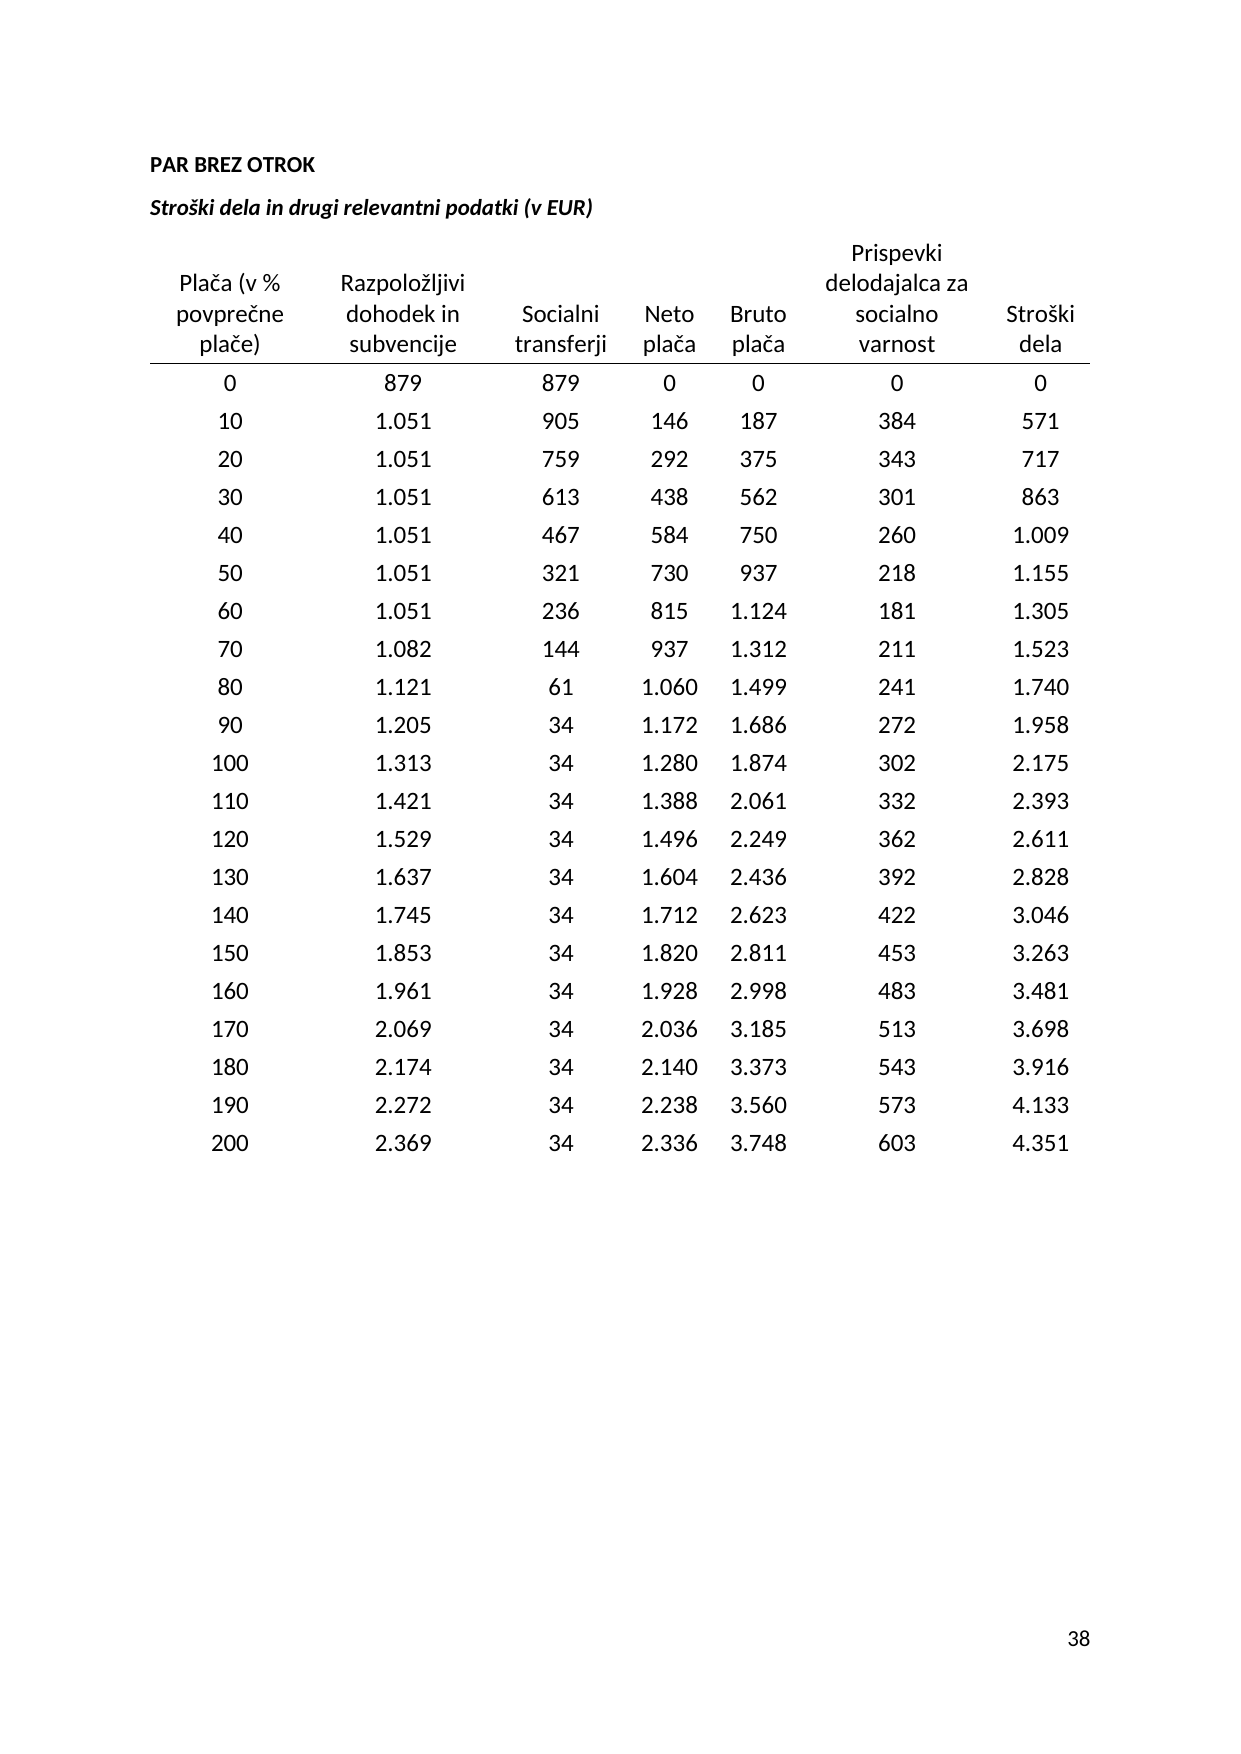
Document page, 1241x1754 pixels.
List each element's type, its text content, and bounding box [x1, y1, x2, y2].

text PAR BREZ OTROK [150, 150, 1090, 178]
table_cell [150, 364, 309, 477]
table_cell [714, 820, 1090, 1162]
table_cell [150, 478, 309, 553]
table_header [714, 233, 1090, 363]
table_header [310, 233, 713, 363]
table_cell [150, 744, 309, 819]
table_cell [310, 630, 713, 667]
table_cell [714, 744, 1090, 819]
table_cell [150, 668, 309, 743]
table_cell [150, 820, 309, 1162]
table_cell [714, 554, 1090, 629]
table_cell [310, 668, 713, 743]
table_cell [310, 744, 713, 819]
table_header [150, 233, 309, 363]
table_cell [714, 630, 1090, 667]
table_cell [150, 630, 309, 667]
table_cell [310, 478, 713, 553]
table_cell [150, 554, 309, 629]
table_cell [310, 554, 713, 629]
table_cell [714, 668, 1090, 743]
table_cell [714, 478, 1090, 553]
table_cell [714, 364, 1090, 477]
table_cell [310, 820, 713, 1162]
text Stroški dela in drugi relevantni podatki (v EUR) [150, 193, 1090, 221]
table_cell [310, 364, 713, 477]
